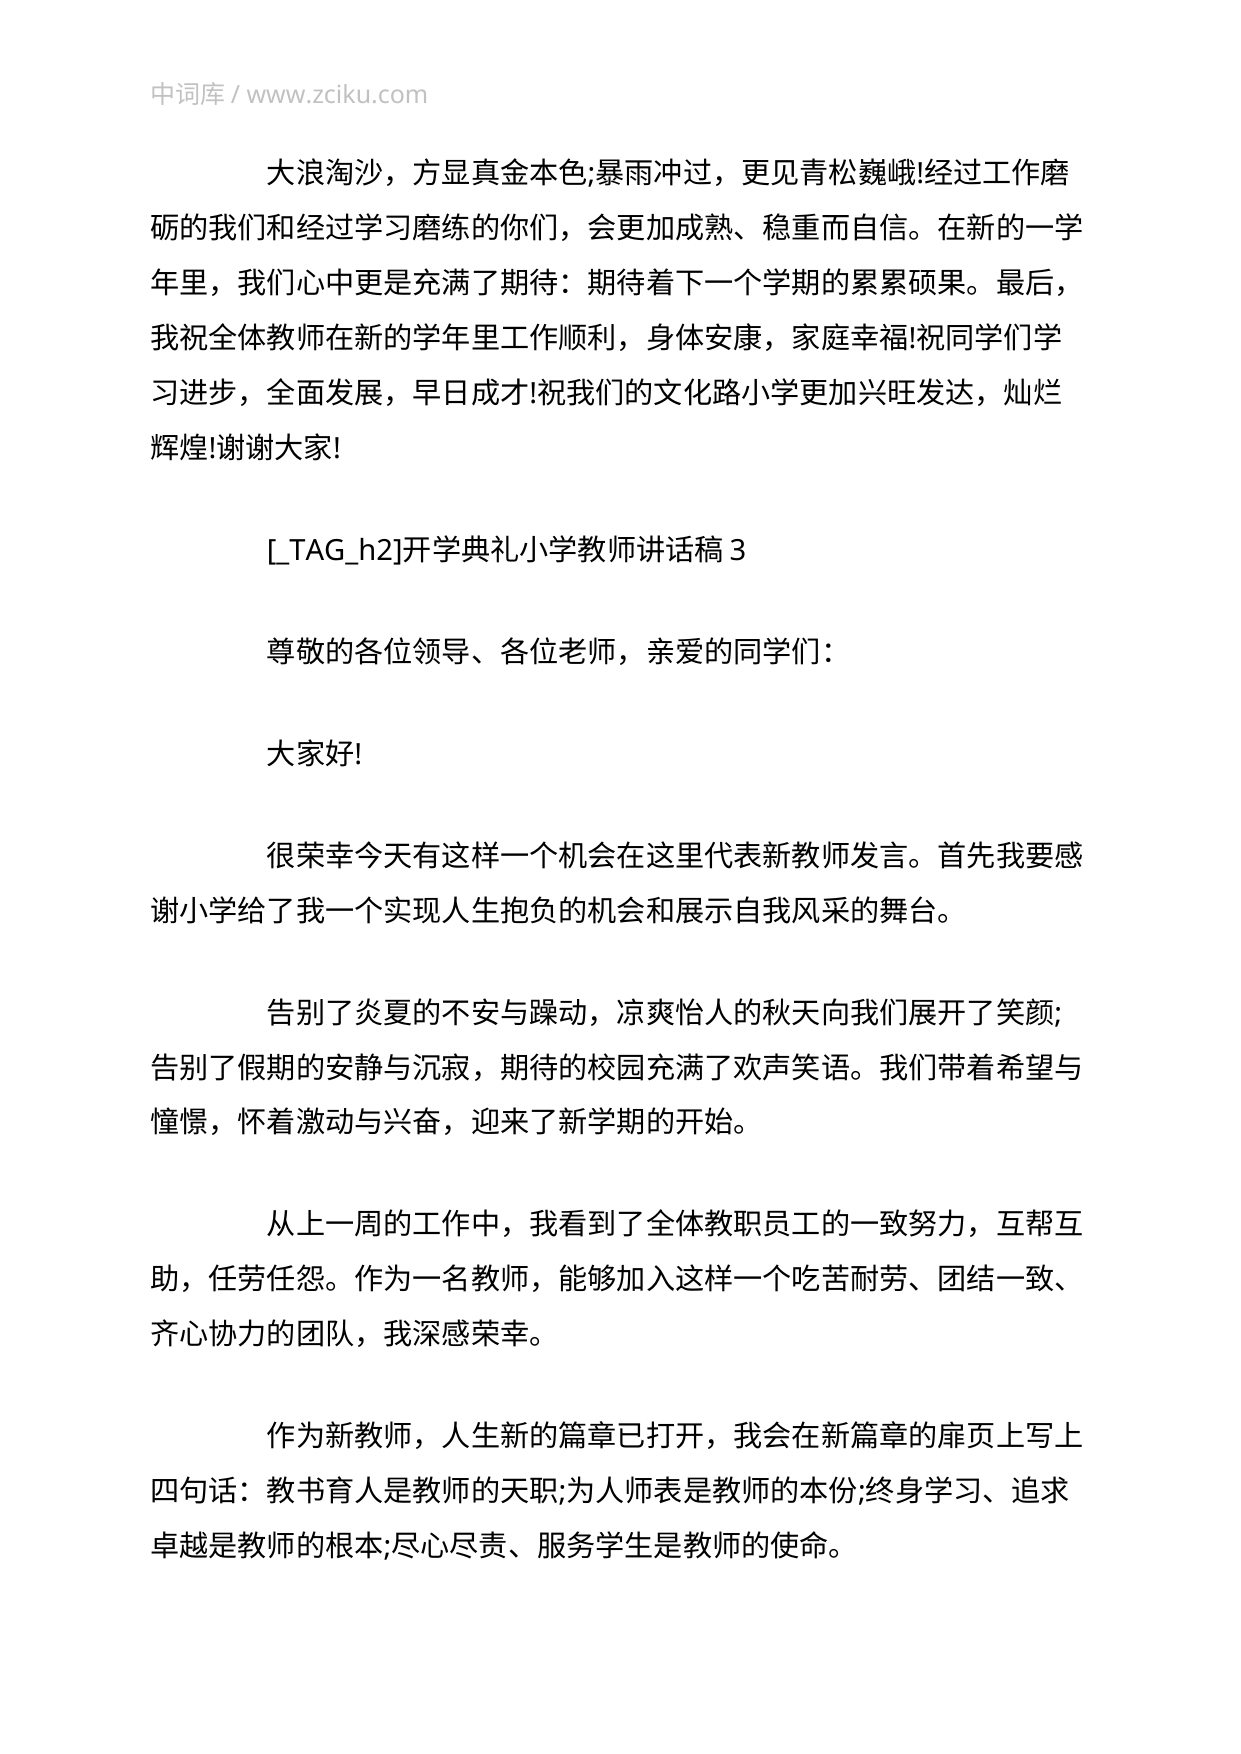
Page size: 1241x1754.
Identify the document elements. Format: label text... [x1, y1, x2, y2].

text 很荣幸今天有这样一个机会在这里代表新教师发言。首先我要感谢小学给了我一个实现人生抱负的机会和展示自我风采的舞台。 [150, 832, 1090, 930]
text 大家好! [150, 731, 1090, 773]
text 尊敬的各位领导、各位老师，亲爱的同学们： [150, 629, 1090, 671]
text 从上一周的工作中，我看到了全体教职员工的一致努力，互帮互助，任劳任怨。作为一名教师，能够加入这样一个吃苦耐劳、团结一致、齐心协力的团队，我深感荣幸。 [150, 1201, 1090, 1353]
text 告别了炎夏的不安与躁动，凉爽怡人的秋天向我们展开了笑颜;告别了假期的安静与沉寂，期待的校园充满了欢声笑语。我们带着希望与憧憬，怀着激动与兴奋，迎来了新学期的开始。 [150, 989, 1090, 1141]
text 大浪淘沙，方显真金本色;暴雨冲过，更见青松巍峨!经过工作磨砺的我们和经过学习磨练的你们，会更加成熟、稳重而自信。在新的一学年里，我们心中更是充满了期待：期待着下一个学期的累累硕果。最后，我祝全体教师在新的学年里工作顺利，身体安康，家庭幸福!祝同学们学习进步，全面发展，早日成才!祝我们的文化路小学更加兴旺发达，灿烂辉煌!谢谢大家! [150, 150, 1090, 467]
text [_TAG_h2]开学典礼小学教师讲话稿3 [150, 527, 1090, 569]
text 作为新教师，人生新的篇章已打开，我会在新篇章的扉页上写上四句话：教书育人是教师的天职;为人师表是教师的本份;终身学习、追求卓越是教师的根本;尽心尽责、服务学生是教师的使命。 [150, 1412, 1090, 1565]
